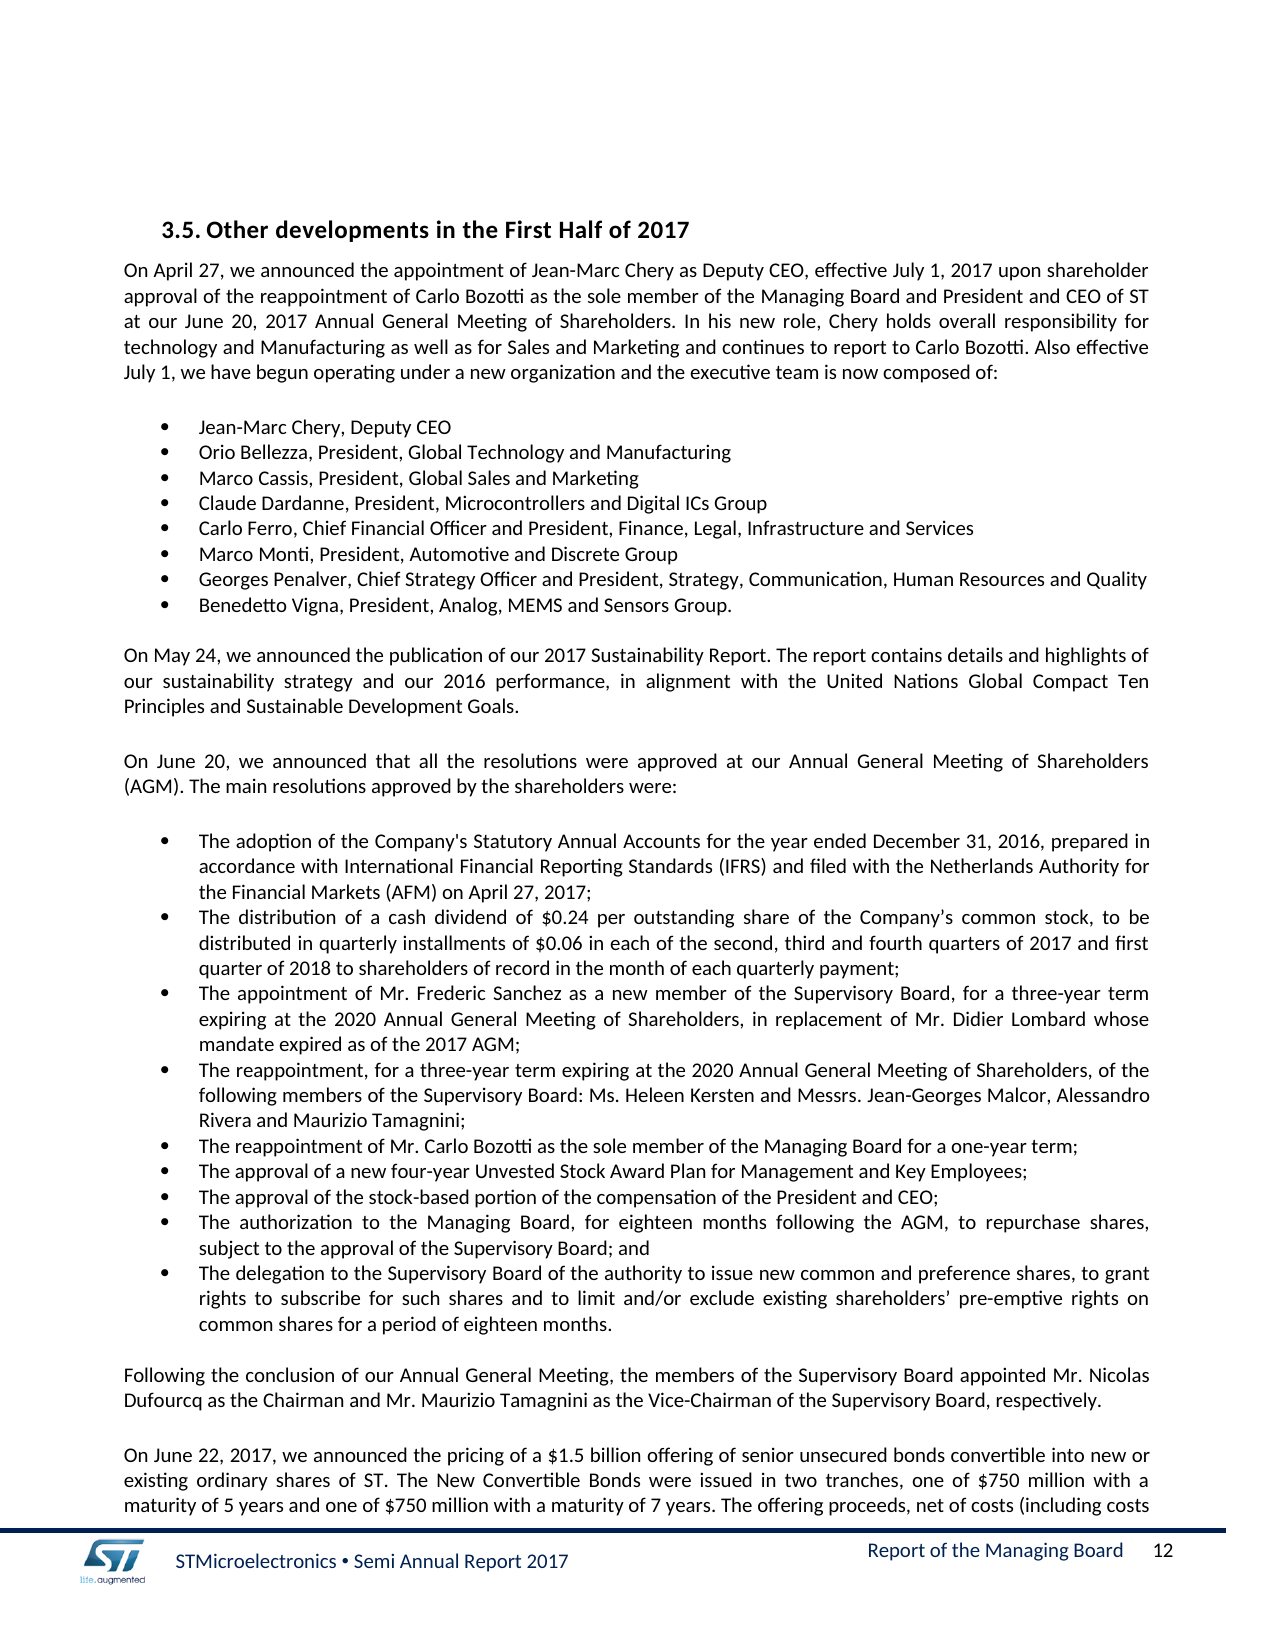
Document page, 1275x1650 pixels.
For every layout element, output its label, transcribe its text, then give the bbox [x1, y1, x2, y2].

title Other developments in the First Half of 2017 [161, 215, 1152, 245]
list Benedetto Vigna, President, Analog, MEMS and Sensors Group. [161, 592, 1152, 617]
list The approval of the stock-based portion of the compensation of the President and CEO; [161, 1184, 1152, 1209]
picture [74, 1533, 151, 1589]
list The distribution of a cash dividend of $0.24 per outstanding share of the Company’s common stock, to be distributed in quarterly installments of $0.06 in each of the second, third and fourth quarters of 2017 and first quarter of 2018 to shareholders of record in the month of each quarterly payment; [161, 904, 1152, 981]
list The authorization to the Managing Board, for eighteen months following the AGM, to repurchase shares, subject to the approval of the Supervisory Board; and [161, 1209, 1152, 1260]
list Carlo Ferro, Chief Financial Officer and President, Finance, Legal, Infrastructure and Services [161, 516, 1152, 541]
list Claude Dardanne, President, Microcontrollers and Digital ICs Group [161, 490, 1152, 516]
list Jean-Marc Chery, Deputy CEO [161, 414, 1152, 439]
text On April 27, we announced the appointment of Jean-Marc Chery as Deputy CEO, effective July 1, 2017 upon shareholder approval of the reappointment of Carlo Bozotti as the sole member of the Managing Board and President and CEO of ST at our June 20, 2017 Annual General Meeting of Shareholders. In his new role, Chery holds overall responsibility for technology and Manufacturing as well as for Sales and Marketing and continues to report to Carlo Bozotti. Also effective July 1, we have begun operating under a new organization and the executive team is now composed of: [123, 258, 1152, 385]
list The appointment of Mr. Frederic Sanchez as a new member of the Supervisory Board, for a three-year term expiring at the 2020 Annual General Meeting of Shareholders, in replacement of Mr. Didier Lombard whose mandate expired as of the 2017 AGM; [161, 981, 1152, 1057]
list The reappointment, for a three-year term expiring at the 2020 Annual General Meeting of Shareholders, of the following members of the Supervisory Board: Ms. Heleen Kersten and Messrs. Jean-Georges Malcor, Alessandro Rivera and Maurizio Tamagnini; [161, 1057, 1152, 1133]
list Marco Monti, President, Automotive and Discrete Group [161, 541, 1152, 566]
list The approval of a new four-year Unvested Stock Award Plan for Management and Key Employees; [161, 1158, 1152, 1184]
text Following the conclusion of our Annual General Meeting, the members of the Supervisory Board appointed Mr. Nicolas Dufourcq as the Chairman and Mr. Maurizio Tamagnini as the Vice-Chairman of the Supervisory Board, respectively. [123, 1362, 1152, 1413]
list The adoption of the Company's Statutory Annual Accounts for the year ended December 31, 2016, prepared in accordance with International Financial Reporting Standards (IFRS) and filed with the Netherlands Authority for the Financial Markets (AFM) on April 27, 2017; [161, 828, 1152, 904]
text On June 20, we announced that all the resolutions were approved at our Annual General Meeting of Shareholders (AGM). The main resolutions approved by the shareholders were: [123, 748, 1152, 799]
list The reappointment of Mr. Carlo Bozotti as the sole member of the Managing Board for a one-year term; [161, 1133, 1152, 1158]
list Marco Cassis, President, Global Sales and Marketing [161, 465, 1152, 490]
text On May 24, we announced the publication of our 2017 Sustainability Report. The report contains details and highlights of our sustainability strategy and our 2016 performance, in alignment with the United Nations Global Compact Ten Principles and Sustainable Development Goals. [123, 643, 1152, 719]
list Orio Bellezza, President, Global Technology and Manufacturing [161, 439, 1152, 465]
list The delegation to the Supervisory Board of the authority to issue new common and preference shares, to grant rights to subscribe for such shares and to limit and/or exclude existing shareholders’ pre-emptive rights on common shares for a period of eighteen months. [161, 1260, 1152, 1336]
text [123, 1442, 1152, 1518]
list Georges Penalver, Chief Strategy Officer and President, Strategy, Communication, Human Resources and Quality [161, 566, 1152, 592]
